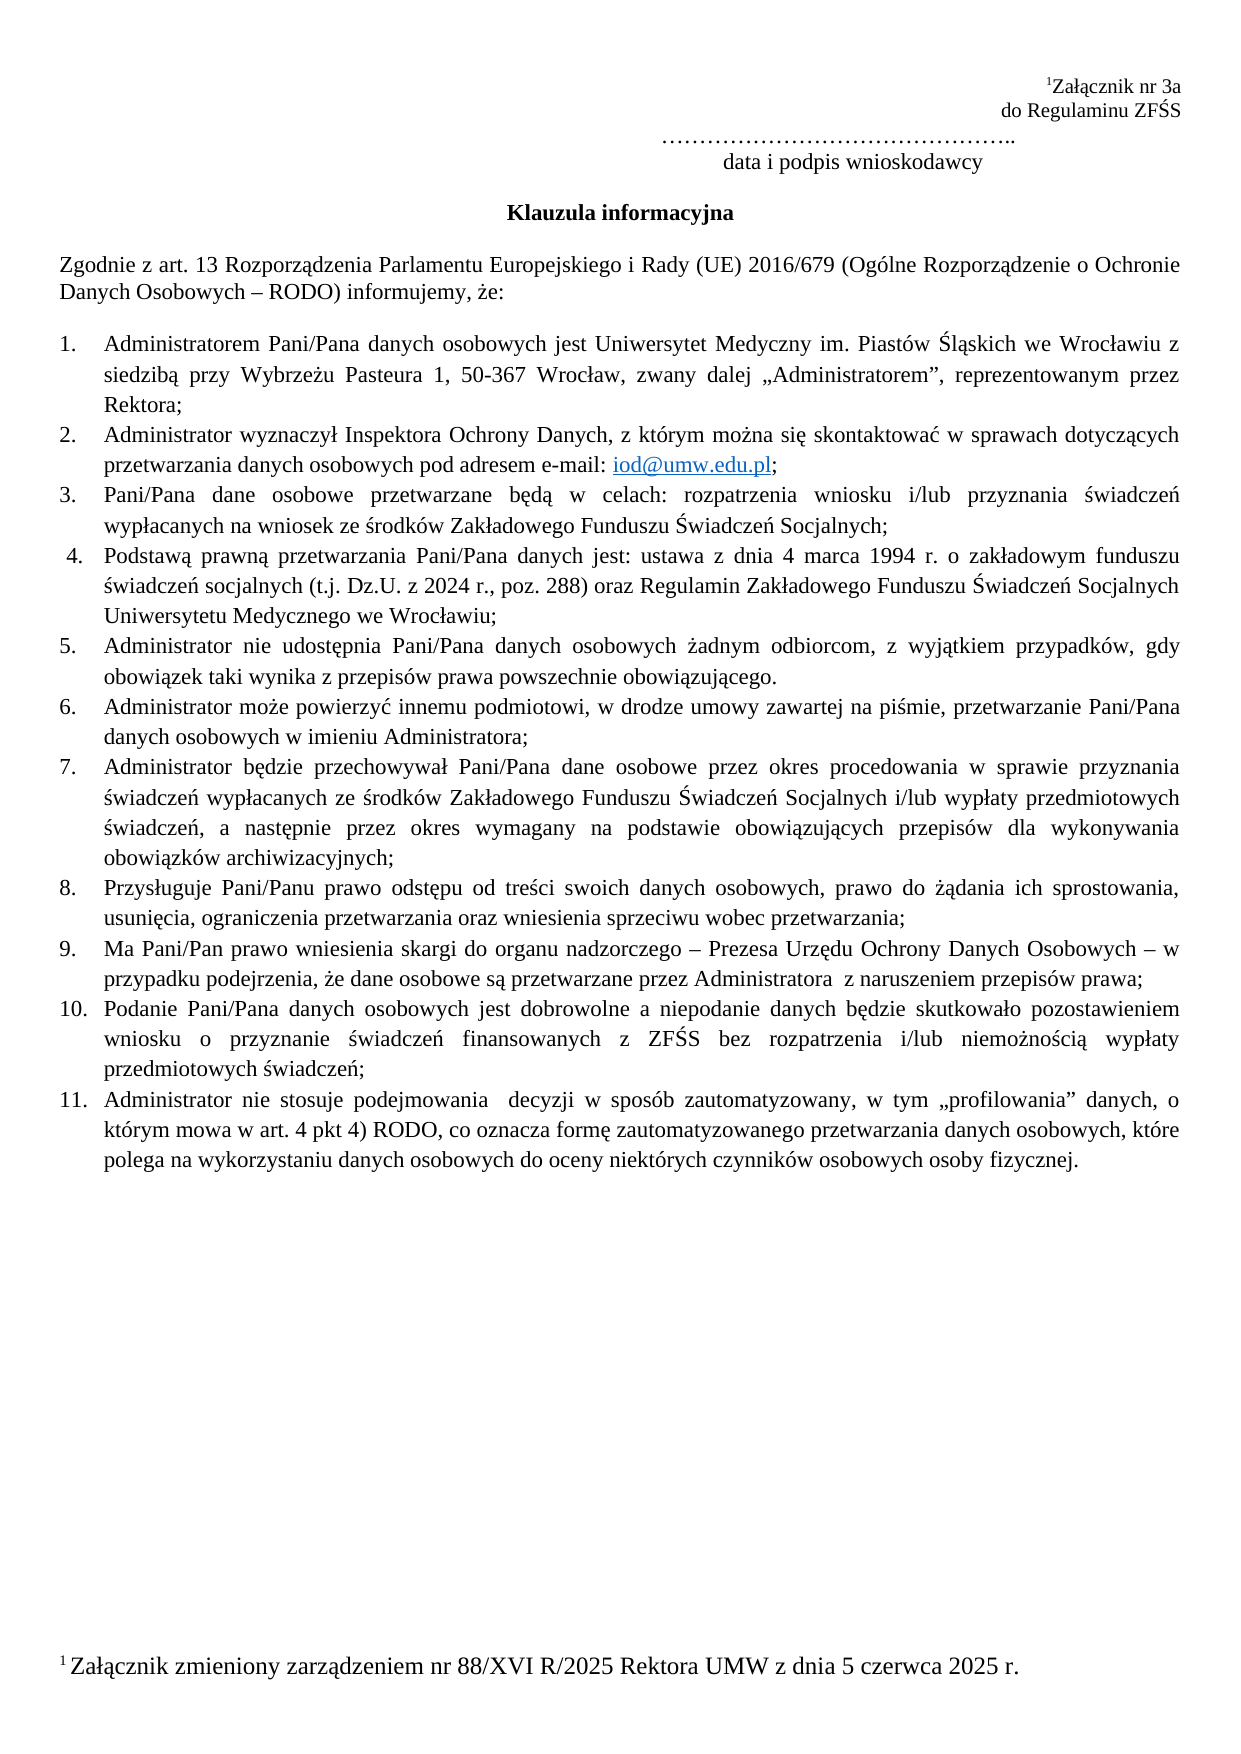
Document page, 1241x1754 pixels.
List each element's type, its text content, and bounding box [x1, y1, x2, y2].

list Administrator może powierzyć innemu podmiotowi, w drodze umowy zawartej na piśmie, przetwarzanie Pani/Pana danych osobowych w imieniu Administratora; [59, 693, 1181, 749]
text ……………………………………….. [575, 122, 1181, 148]
list Podstawą prawną przetwarzania Pani/Pana danych jest: ustawa z dnia 4 marca 1994 r. o zakładowym funduszu świadczeń socjalnych (t.j. Dz.U. z 2024 r., poz. 288) oraz Regulamin Zakładowego Funduszu Świadczeń Socjalnych Uniwersytetu Medycznego we Wrocławiu; [66, 542, 1181, 629]
list Administratorem Pani/Pana danych osobowych jest Uniwersytet Medyczny im. Piastów Śląskich we Wrocławiu z siedzibą przy Wybrzeżu Pasteura 1, 50-367 Wrocław, zwany dalej „Administratorem”, reprezentowanym przez Rektora; [59, 330, 1181, 417]
list Podanie Pani/Pana danych osobowych jest dobrowolne a niepodanie danych będzie skutkowało pozostawieniem wniosku o przyznanie świadczeń finansowanych z ZFŚS bez rozpatrzenia i/lub niemożnością wypłaty przedmiotowych świadczeń; [59, 995, 1181, 1082]
text Zgodnie z art. 13 Rozporządzenia Parlamentu Europejskiego i Rady (UE) 2016/679 (Ogólne Rozporządzenie o Ochronie Danych Osobowych – RODO) informujemy, że: [59, 251, 1181, 304]
list Ma Pani/Pan prawo wniesienia skargi do organu nadzorczego – Prezesa Urzędu Ochrony Danych Osobowych – w przypadku podejrzenia, że dane osobowe są przetwarzane przez Administratora z naruszeniem przepisów prawa; [59, 934, 1181, 991]
text Klauzula informacyjna [59, 199, 1181, 225]
list Administrator wyznaczył Inspektora Ochrony Danych, z którym można się skontaktować w sprawach dotyczących przetwarzania danych osobowych pod adresem e-mail: iod@umw.edu.pl; [59, 421, 1181, 478]
text data i podpis wnioskodawcy [649, 148, 1181, 174]
list Pani/Pana dane osobowe przetwarzane będą w celach: rozpatrzenia wniosku i/lub przyznania świadczeń wypłacanych na wniosek ze środków Zakładowego Funduszu Świadczeń Socjalnych; [59, 481, 1181, 538]
list Administrator nie udostępnia Pani/Pana danych osobowych żadnym odbiorcom, z wyjątkiem przypadków, gdy obowiązek taki wynika z przepisów prawa powszechnie obowiązującego. [59, 632, 1181, 689]
list Administrator będzie przechowywał Pani/Pana dane osobowe przez okres procedowania w sprawie przyznania świadczeń wypłacanych ze środków Zakładowego Funduszu Świadczeń Socjalnych i/lub wypłaty przedmiotowych świadczeń, a następnie przez okres wymagany na podstawie obowiązujących przepisów dla wykonywania obowiązków archiwizacyjnych; [59, 753, 1181, 870]
list Administrator nie stosuje podejmowania decyzji w sposób zautomatyzowany, w tym „profilowania” danych, o którym mowa w art. 4 pkt 4) RODO, co oznacza formę zautomatyzowanego przetwarzania danych osobowych, które polega na wykorzystaniu danych osobowych do oceny niektórych czynników osobowych osoby fizycznej. [59, 1086, 1181, 1172]
list Przysługuje Pani/Panu prawo odstępu od treści swoich danych osobowych, prawo do żądania ich sprostowania, usunięcia, ograniczenia przetwarzania oraz wniesienia sprzeciwu wobec przetwarzania; [59, 874, 1181, 931]
